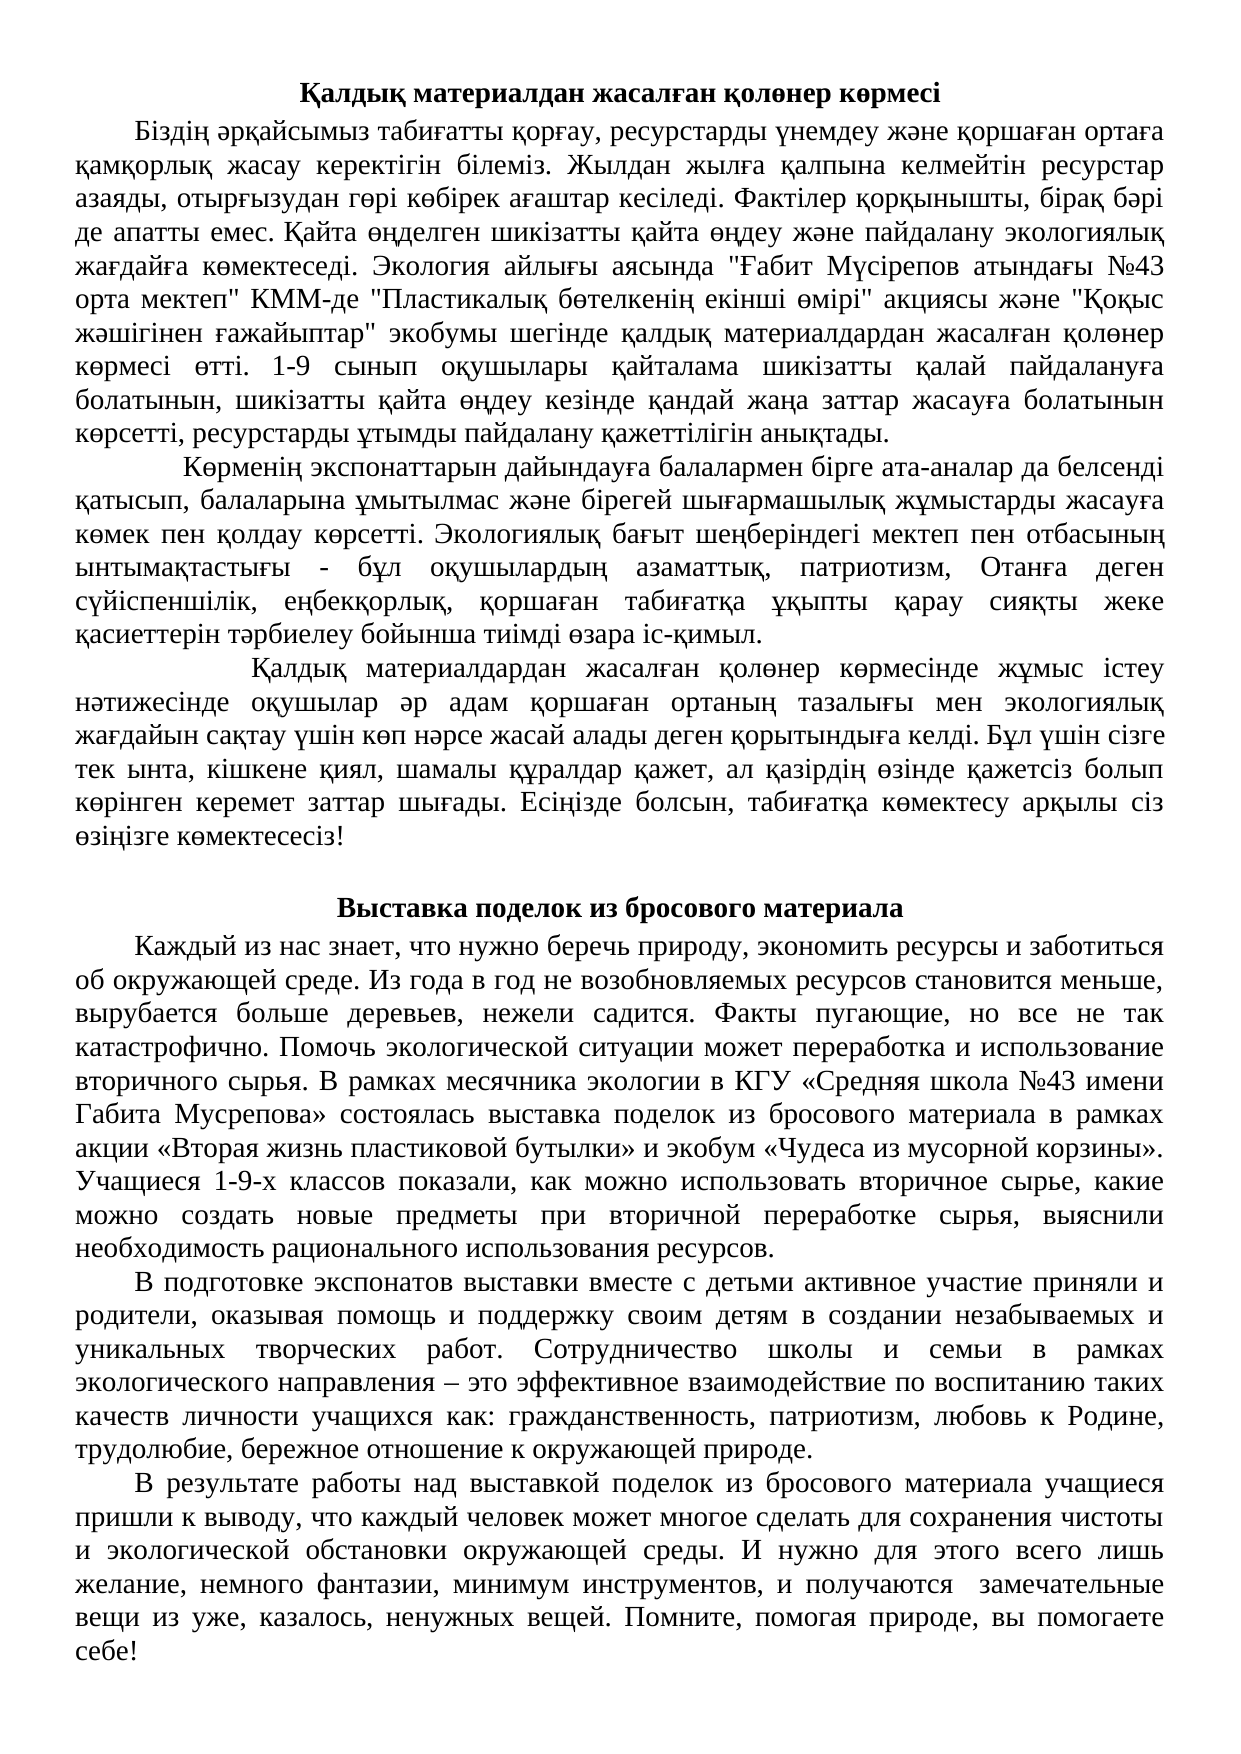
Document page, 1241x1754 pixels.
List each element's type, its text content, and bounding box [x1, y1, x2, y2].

text В подготовке экспонатов выставки вместе с детьми активное участие приняли и родители, оказывая помощь и поддержку своим детям в создании незабываемых и уникальных творческих работ. Сотрудничество школы и семьи в рамках экологического направления – это эффективное взаимодействие по воспитанию таких качеств личности учащихся как: гражданственность, патриотизм, любовь к Родине, трудолюбие, бережное отношение к окружающей природе. [75, 1264, 1165, 1465]
text Каждый из нас знает, что нужно беречь природу, экономить ресурсы и заботиться об окружающей среде. Из года в год не возобновляемых ресурсов становится меньше, вырубается больше деревьев, нежели садится. Факты пугающие, но все не так катастрофично. Помочь экологической ситуации может переработка и использование вторичного сырья. В рамках месячника экологии в КГУ «Средняя школа №43 имени Габита Мусрепова» состоялась выставка поделок из бросового материала в рамках акции «Вторая жизнь пластиковой бутылки» и экобум «Чудеса из мусорной корзины». Учащиеся 1-9-х классов показали, как можно использовать вторичное сырье, какие можно создать новые предметы при вторичной переработке сырья, выяснили необходимость рационального использования ресурсов. [75, 928, 1165, 1264]
text Выставка поделок из бросового материала [75, 890, 1165, 923]
text В результате работы над выставкой поделок из бросового материала учащиеся пришли к выводу, что каждый человек может многое сделать для сохранения чистоты и экологической обстановки окружающей среды. И нужно для этого всего лишь желание, немного фантазии, минимум инструментов, и получаются замечательные вещи из уже, казалось, ненужных вещей. Помните, помогая природе, вы помогаете себе! [75, 1465, 1165, 1666]
text Көрменің экспонаттарын дайындауға балалармен бірге ата-аналар да белсенді қатысып, балаларына ұмытылмас және бірегей шығармашылық жұмыстарды жасауға көмек пен қолдау көрсетті. Экологиялық бағыт шеңберіндегі мектеп пен отбасының ынтымақтастығы - бұл оқушылардың азаматтық, патриотизм, Отанға деген сүйіспеншілік, еңбекқорлық, қоршаған табиғатқа ұқыпты қарау сияқты жеке қасиеттерін тәрбиелеу бойынша тиімді өзара іс-қимыл. [75, 449, 1165, 650]
text Қалдық материалдардан жасалған қолөнер көрмесінде жұмыс істеу нәтижесінде оқушылар әр адам қоршаған ортаның тазалығы мен экологиялық жағдайын сақтау үшін көп нәрсе жасай алады деген қорытындыға келді. Бұл үшін сізге тек ынта, кішкене қиял, шамалы құралдар қажет, ал қазірдің өзінде қажетсіз болып көрінген керемет заттар шығады. Есіңізде болсын, табиғатқа көмектесу арқылы сіз өзіңізге көмектесесіз! [75, 650, 1165, 851]
text Біздің әрқайсымыз табиғатты қорғау, ресурстарды үнемдеу және қоршаған ортаға қамқорлық жасау керектігін білеміз. Жылдан жылға қалпына келмейтін ресурстар азаяды, отырғызудан гөрі көбірек ағаштар кесіледі. Фактілер қорқынышты, бірақ бәрі де апатты емес. Қайта өңделген шикізатты қайта өңдеу және пайдалану экологиялық жағдайға көмектеседі. Экология айлығы аясында "Ғабит Мүсірепов атындағы №43 орта мектеп" КММ-де "Пластикалық бөтелкенің екінші өмірі" акциясы және "Қоқыс жәшігінен ғажайыптар" экобумы шегінде қалдық материалдардан жасалған қолөнер көрмесі өтті. 1-9 сынып оқушылары қайталама шикізатты қалай пайдалануға болатынын, шикізатты қайта өңдеу кезінде қандай жаңа заттар жасауға болатынын көрсетті, ресурстарды ұтымды пайдалану қажеттілігін анықтады. [75, 113, 1165, 449]
text Қалдық материалдан жасалған қолөнер көрмесі [75, 75, 1165, 108]
